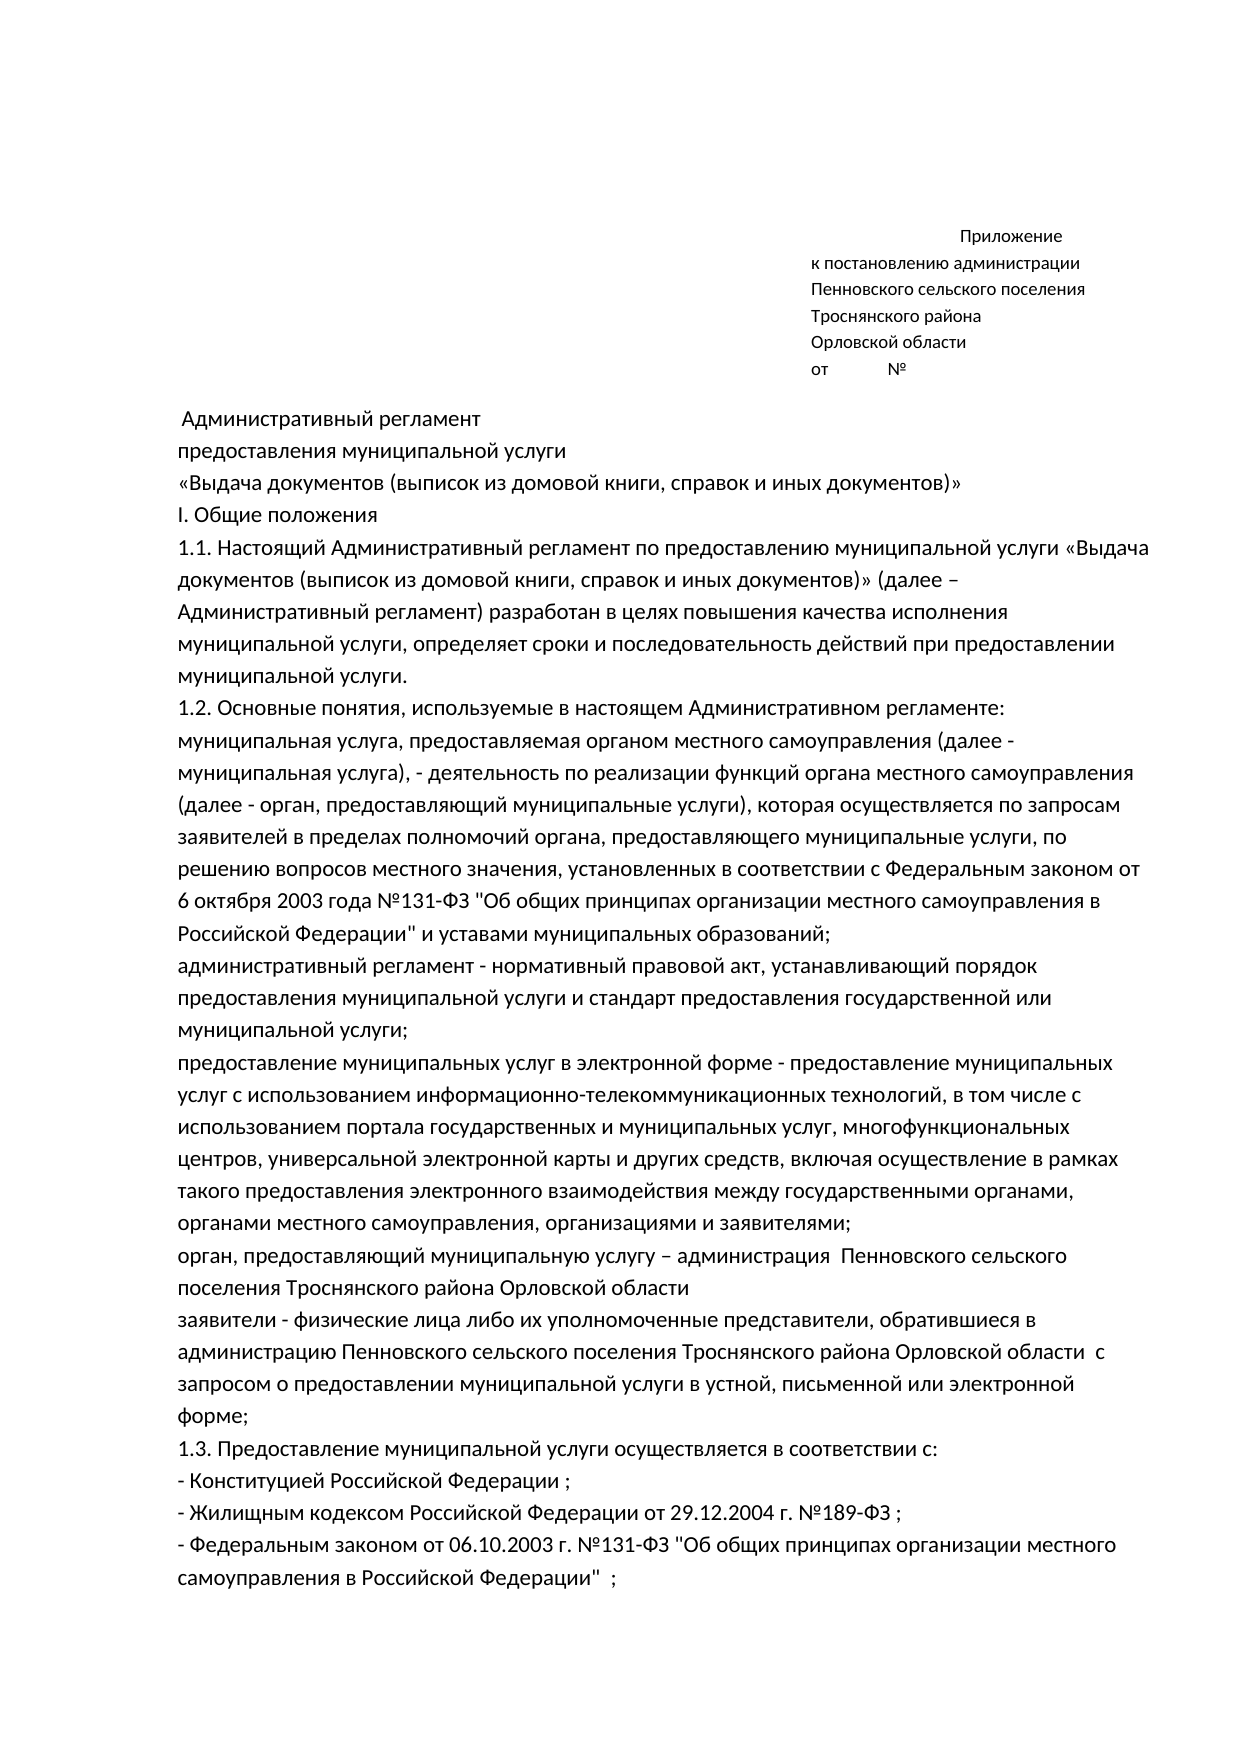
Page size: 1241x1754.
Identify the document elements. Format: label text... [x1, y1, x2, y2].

text Пенновского сельского поселения [177, 278, 1152, 301]
text Орловской области [177, 330, 1152, 353]
text - Конституцией Российской Федерации ; [177, 1466, 1152, 1494]
text - Жилищным кодексом Российской Федерации от 29.12.2004 г. №189-ФЗ ; [177, 1498, 1152, 1526]
text - Федеральным законом от 06.10.2003 г. №131-ФЗ "Об общих принципах организации местного самоуправления в Российской Федерации" ; [177, 1530, 1152, 1591]
text заявители - физические лица либо их уполномоченные представители, обратившиеся в администрацию Пенновского сельского поселения Троснянского района Орловской области с запросом о предоставлении муниципальной услуги в устной, письменной или электронной форме; [177, 1305, 1152, 1430]
text «Выдача документов (выписок из домовой книги, справок и иных документов)» [177, 468, 1152, 496]
text Троснянского района [177, 304, 1152, 327]
text 1.2. Основные понятия, используемые в настоящем Административном регламенте: [177, 693, 1152, 722]
text орган, предоставляющий муниципальную услугу – администрация Пенновского сельского поселения Троснянского района Орловской области [177, 1241, 1152, 1301]
text предоставление муниципальных услуг в электронной форме - предоставление муниципальных услуг с использованием информационно-телекоммуникационных технологий, в том числе с использованием портала государственных и муниципальных услуг, многофункциональных центров, универсальной электронной карты и других средств, включая осуществление в рамках такого предоставления электронного взаимодействия между государственными органами, органами местного самоуправления, организациями и заявителями; [177, 1048, 1152, 1237]
text предоставления муниципальной услуги [177, 436, 1152, 464]
text Приложение [177, 224, 1152, 247]
text 1.1. Настоящий Административный регламент по предоставлению муниципальной услуги «Выдача документов (выписок из домовой книги, справок и иных документов)» (далее – Административный регламент) разработан в целях повышения качества исполнения муниципальной услуги, определяет сроки и последовательность действий при предоставлении муниципальной услуги. [177, 533, 1152, 689]
text 1.3. Предоставление муниципальной услуги осуществляется в соответствии с: [177, 1434, 1152, 1462]
text от № [177, 357, 1152, 379]
text Административный регламент [177, 404, 1152, 432]
text муниципальная услуга, предоставляемая органом местного самоуправления (далее - муниципальная услуга), - деятельность по реализации функций органа местного самоуправления (далее - орган, предоставляющий муниципальные услуги), которая осуществляется по запросам заявителей в пределах полномочий органа, предоставляющего муниципальные услуги, по решению вопросов местного значения, установленных в соответствии с Федеральным законом от 6 октября 2003 года №131-ФЗ "Об общих принципах организации местного самоуправления в Российской Федерации" и уставами муниципальных образований; [177, 726, 1152, 947]
text административный регламент - нормативный правовой акт, устанавливающий порядок предоставления муниципальной услуги и стандарт предоставления государственной или муниципальной услуги; [177, 951, 1152, 1043]
text к постановлению администрации [177, 251, 1152, 274]
text I. Общие положения [177, 500, 1152, 528]
